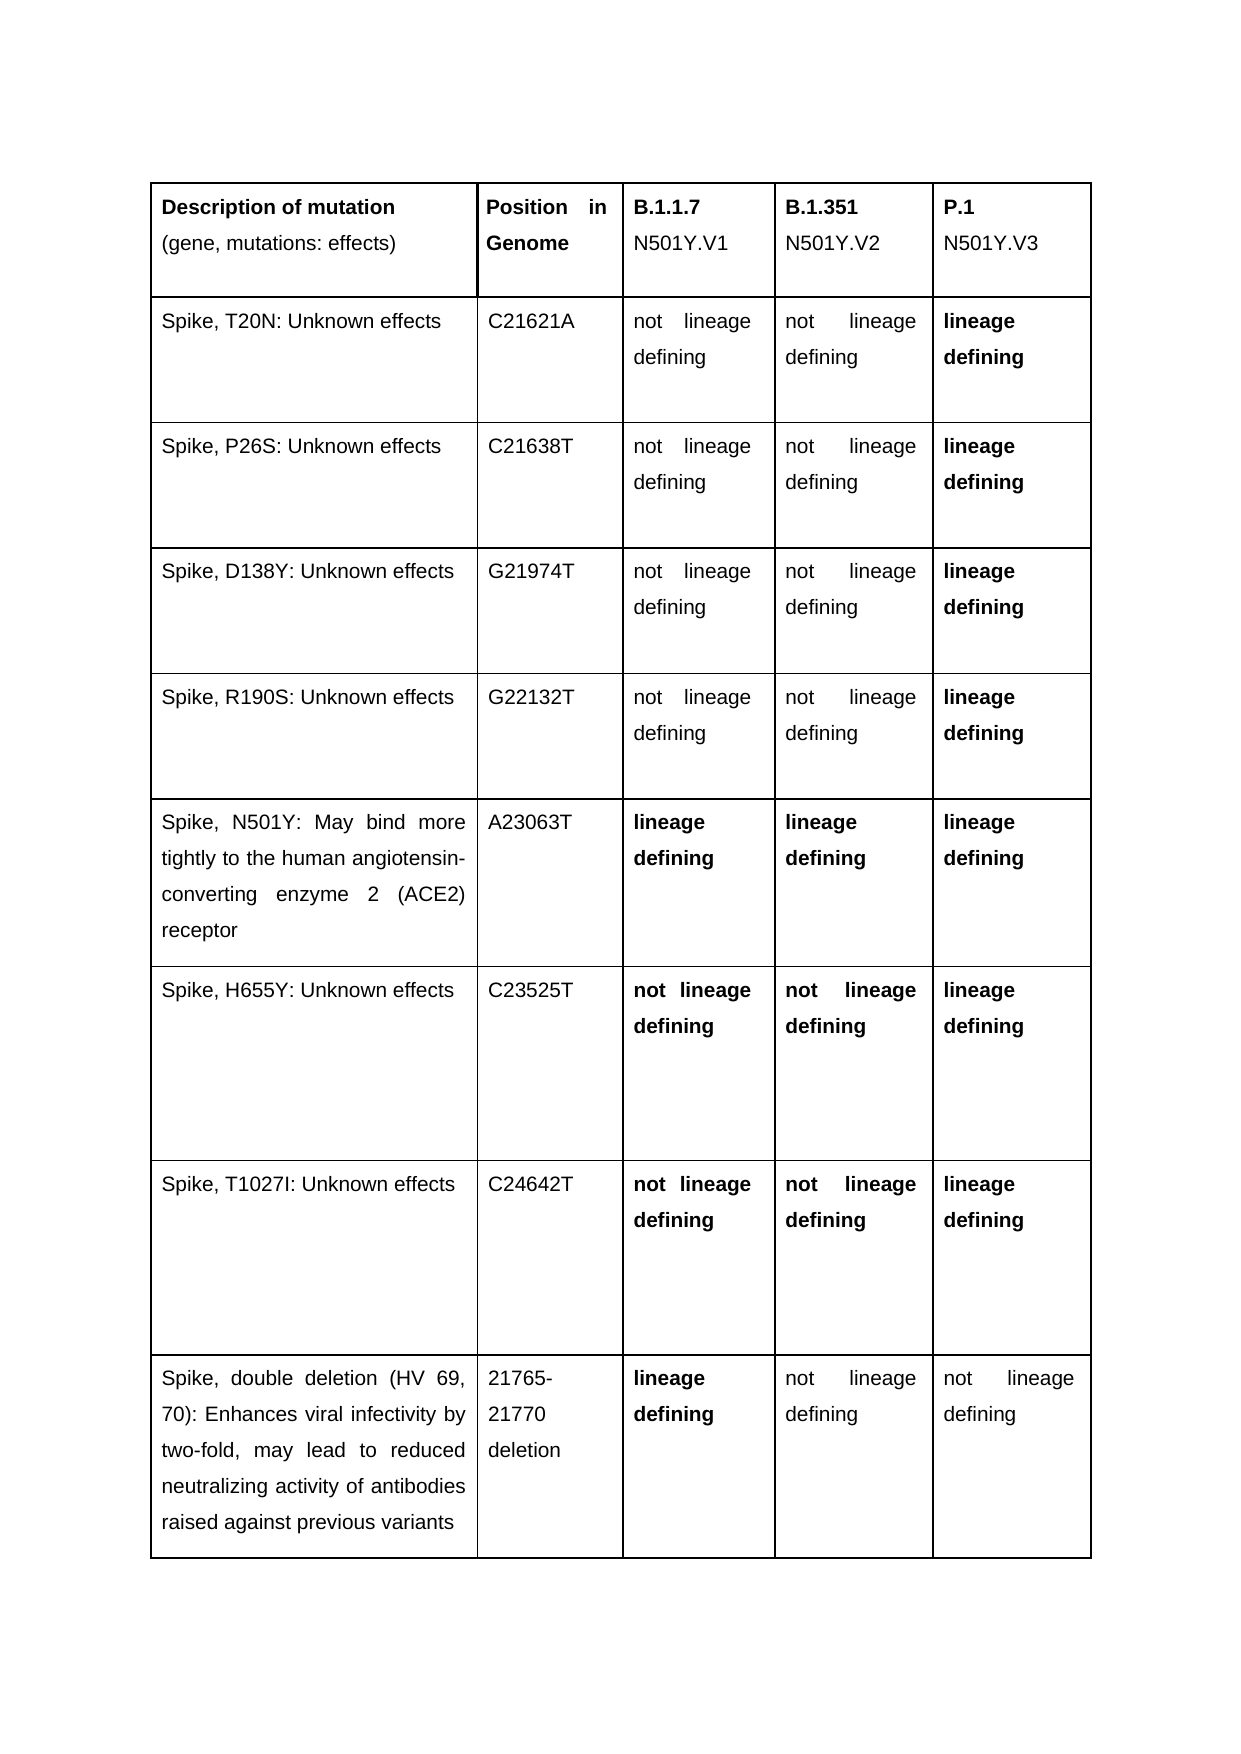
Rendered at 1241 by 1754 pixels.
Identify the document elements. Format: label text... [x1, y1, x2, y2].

table_cell lineage defining [934, 549, 1090, 673]
table_cell not lineage defining [624, 549, 774, 673]
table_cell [934, 1356, 1090, 1557]
table_cell Spike, H655Y: Unknown effects [152, 967, 477, 1160]
table_cell lineage defining [934, 423, 1090, 547]
table_cell not lineage defining [776, 1161, 932, 1354]
table_cell lineage defining [934, 674, 1090, 798]
table_cell Spike, double deletion (HV 69, 70): Enhances viral infectivity by two-fold, may lead to reduced neutralizing activity of antibodies raised against previous variants [152, 1356, 477, 1557]
table_cell lineage defining [934, 800, 1090, 966]
table_cell 21765-21770 deletion [478, 1356, 622, 1557]
table_header Position in Genome [479, 184, 622, 296]
table_cell not lineage defining [624, 1161, 774, 1354]
table_cell C23525T [478, 967, 622, 1160]
table_cell not lineage defining [624, 967, 774, 1160]
table_cell C21638T [478, 423, 622, 547]
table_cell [776, 1356, 932, 1557]
table_cell Spike, T20N: Unknown effects [152, 298, 477, 422]
table_cell lineage defining [624, 800, 774, 966]
table_header B.1.1.7 N501Y.V1 [624, 184, 774, 296]
table_header B.1.351 N501Y.V2 [776, 184, 932, 296]
table_cell not lineage defining [776, 674, 932, 798]
table_cell not lineage defining [776, 967, 932, 1160]
table_cell not lineage defining [776, 423, 932, 547]
table_cell not lineage defining [624, 674, 774, 798]
table_cell Spike, R190S: Unknown effects [152, 674, 477, 798]
table_cell G21974T [478, 549, 622, 673]
table_cell C21621A [478, 298, 622, 422]
table_cell lineage defining [934, 967, 1090, 1160]
table_header P.1 N501Y.V3 [934, 184, 1090, 296]
table_cell A23063T [478, 800, 622, 966]
table_cell not lineage defining [776, 549, 932, 673]
table_cell Spike, T1027I: Unknown effects [152, 1161, 477, 1354]
table_cell Spike, D138Y: Unknown effects [152, 549, 477, 673]
table_cell not lineage defining [624, 298, 774, 422]
table_header Description of mutation (gene, mutations: effects) [152, 184, 476, 296]
table_cell G22132T [478, 674, 622, 798]
table_cell Spike, N501Y: May bind more tightly to the human angiotensin-converting enzyme 2 (ACE2) receptor [152, 800, 477, 966]
table_cell lineage defining [934, 298, 1090, 422]
table_cell not lineage defining [776, 298, 932, 422]
table_cell lineage defining [934, 1161, 1090, 1354]
table_cell lineage defining [624, 1356, 774, 1557]
table_cell lineage defining [776, 800, 932, 966]
table_cell Spike, P26S: Unknown effects [152, 423, 477, 547]
table_cell not lineage defining [624, 423, 774, 547]
table_cell C24642T [478, 1161, 622, 1354]
